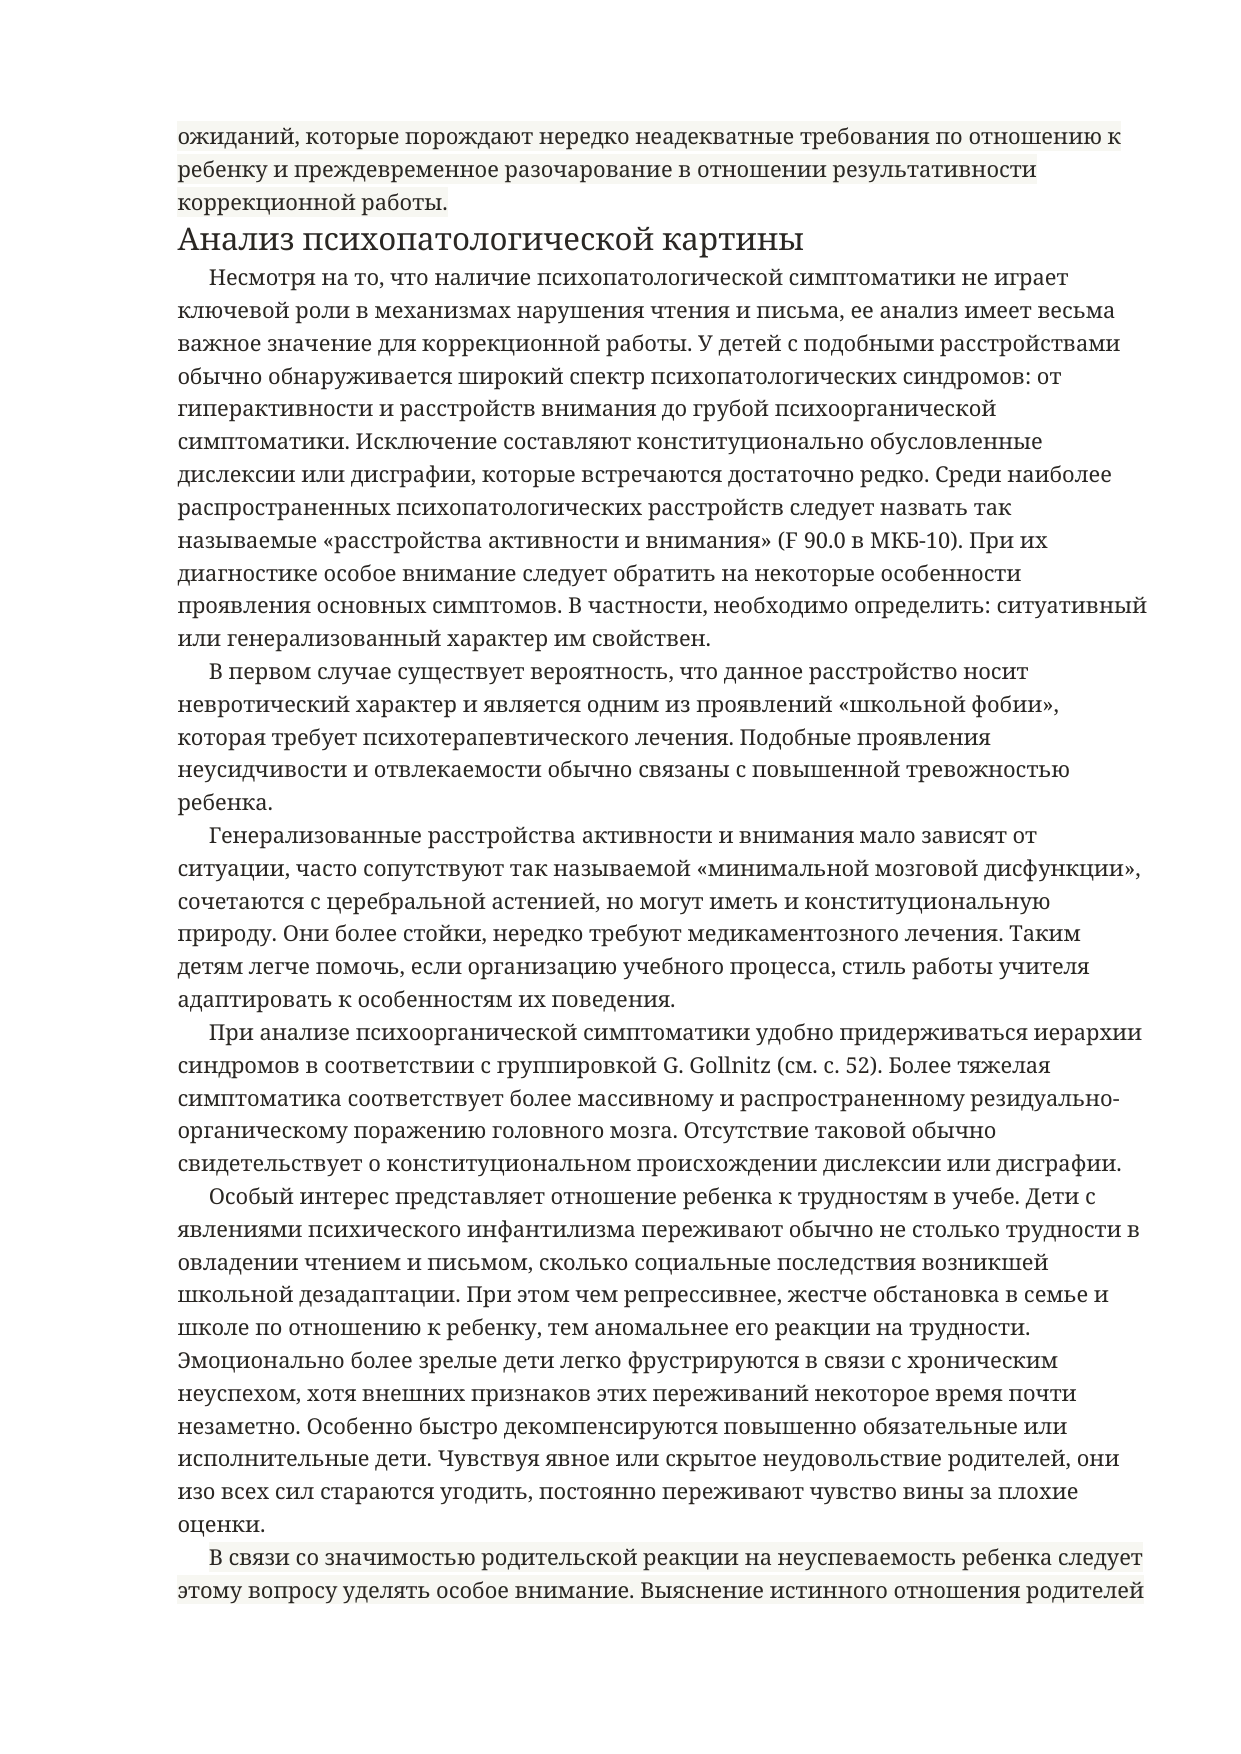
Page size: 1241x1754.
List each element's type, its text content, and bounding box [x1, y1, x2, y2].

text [177, 1539, 1152, 1604]
text Несмотря на то, что наличие психопатологической симптоматики не играет ключевой роли в механизмах нарушения чтения и письма, ее анализ имеет весьма важное значение для коррекционной работы. У детей с подобными расстройствами обычно обнаруживается широкий спектр психопатологических синдромов: от гиперактивности и расстройств внимания до грубой психоорганической симптоматики. Исключение составляют конституционально обусловленные дислексии или дисграфии, которые встречаются достаточно редко. Среди наиболее распространенных психопатологических расстройств следует назвать так называемые «расстройства активности и внимания» (F 90.0 в МКБ-10). При их диагностике особое внимание следует обратить на некоторые особенности проявления основных симптомов. В частности, необходимо определить: ситуативный или генерализованный характер им свойствен. [177, 259, 1152, 653]
text Особый интерес представляет отношение ребенка к трудностям в учебе. Дети с явлениями психического инфантилизма переживают обычно не столько трудности в овладении чтением и письмом, сколько социальные последствия возникшей школьной дезадаптации. При этом чем репрессивнее, жестче обстановка в семье и школе по отношению к ребенку, тем аномальнее его реакции на трудности. Эмоционально более зрелые дети легко фрустрируются в связи с хроническим неуспехом, хотя внешних признаков этих переживаний некоторое время почти незаметно. Особенно быстро декомпенсируются повышенно обязательные или исполнительные дети. Чувствуя явное или скрытое неудовольствие родителей, они изо всех сил стараются угодить, постоянно переживают чувство вины за плохие оценки. [177, 1178, 1152, 1539]
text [177, 118, 1152, 217]
text Генерализованные расстройства активности и внимания мало зависят от ситуации, часто сопутствуют так называемой «минимальной мозговой дисфункции», сочетаются с церебральной астенией, но могут иметь и конституциональную природу. Они более стойки, нередко требуют медикаментозного лечения. Таким детям легче помочь, если организацию учебного процесса, стиль работы учителя адаптировать к особенностям их поведения. [177, 817, 1152, 1014]
text В первом случае существует вероятность, что данное расстройство носит невротический характер и является одним из проявлений «школьной фобии», которая требует психотерапевтического лечения. Подобные проявления неусидчивости и отвлекаемости обычно связаны с повышенной тревожностью ребенка. [177, 653, 1152, 817]
text При анализе психоорганической симптоматики удобно придерживаться иерархии синдромов в соответствии с группировкой G. Gollnitz (см. с. 52). Более тяжелая симптоматика соответствует более массивному и распространенному резидуально-органическому поражению головного мозга. Отсутствие таковой обычно свидетельствует о конституциональном происхождении дислексии или дисграфии. [177, 1014, 1152, 1178]
text Анализ психопатологической картины [177, 217, 1152, 259]
